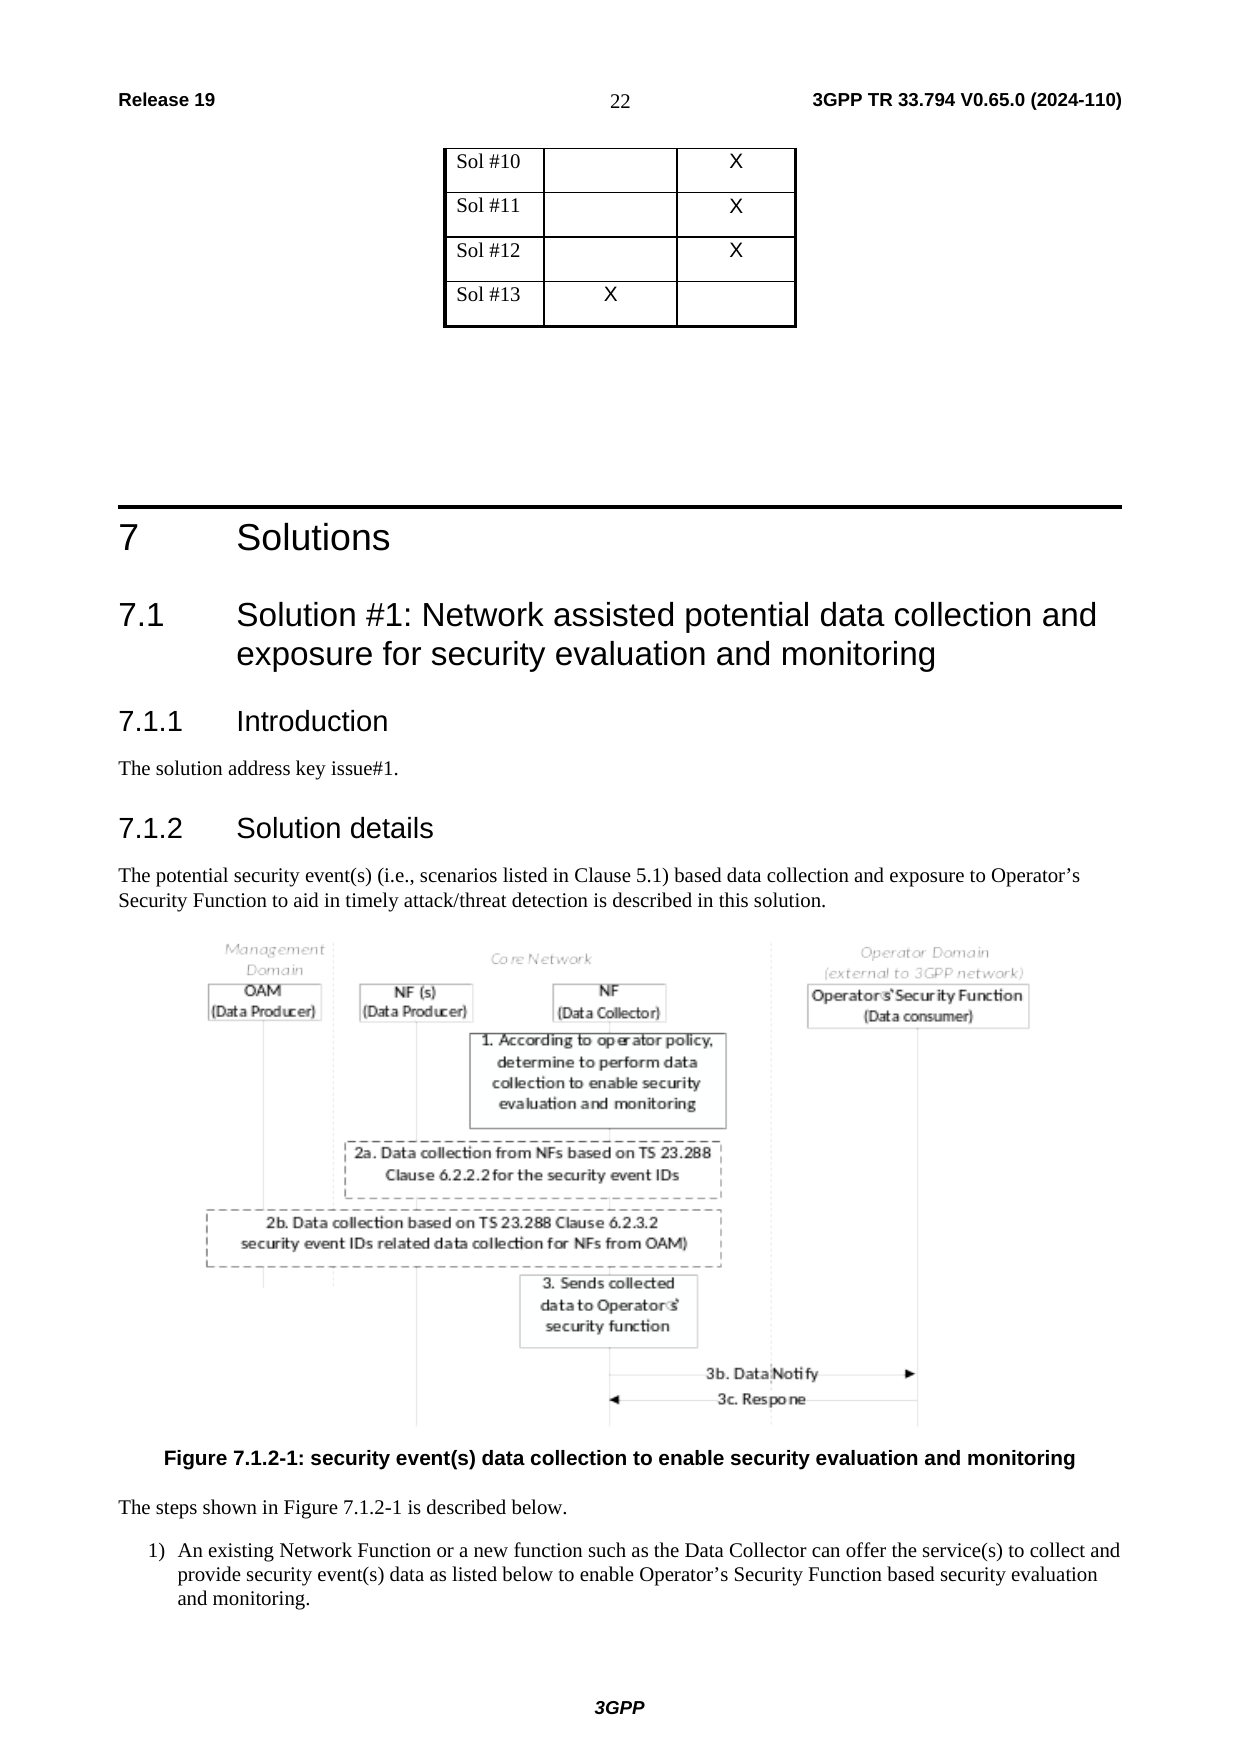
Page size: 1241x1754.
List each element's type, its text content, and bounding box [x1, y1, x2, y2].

table_cell X [678, 193, 794, 236]
table_cell [545, 149, 676, 192]
table_cell Sol #12 [447, 238, 543, 281]
table_cell X [678, 238, 794, 281]
table_cell [447, 282, 543, 325]
text The potential security event(s) (i.e., scenarios listed in Clause 5.1) based data collection and exposure to Operator’s Security Function to aid in timely attack/threat detection is described in this solution. [118, 863, 1122, 912]
table_cell [678, 282, 794, 325]
subtitle 7.1 Solution #1: Network assisted potential data collection and exposure for security evaluation and monitoring [118, 595, 1122, 672]
table_cell Sol #11 [447, 193, 543, 236]
subtitle 7.1.2 Solution details [118, 811, 1122, 845]
table_cell Sol #10 [447, 149, 543, 192]
text The solution address key issue#1. [118, 756, 1122, 780]
subtitle 7 Solutions [118, 509, 1122, 558]
table_cell [545, 282, 676, 325]
table_cell [545, 238, 676, 281]
table_cell [545, 193, 676, 236]
subtitle 7.1.1 Introduction [118, 703, 1122, 737]
text Figure 7.1.2-1: security event(s) data collection to enable security evaluation and monitoring [118, 1446, 1122, 1470]
table_cell X [678, 149, 794, 192]
text The steps shown in Figure 7.1.2-1 is described below. [118, 1495, 1122, 1519]
list An existing Network Function or a new function such as the Data Collector can offer the service(s) to collect and provide security event(s) data as listed below to enable Operator’s Security Function based security evaluation and monitoring. [148, 1538, 1122, 1610]
